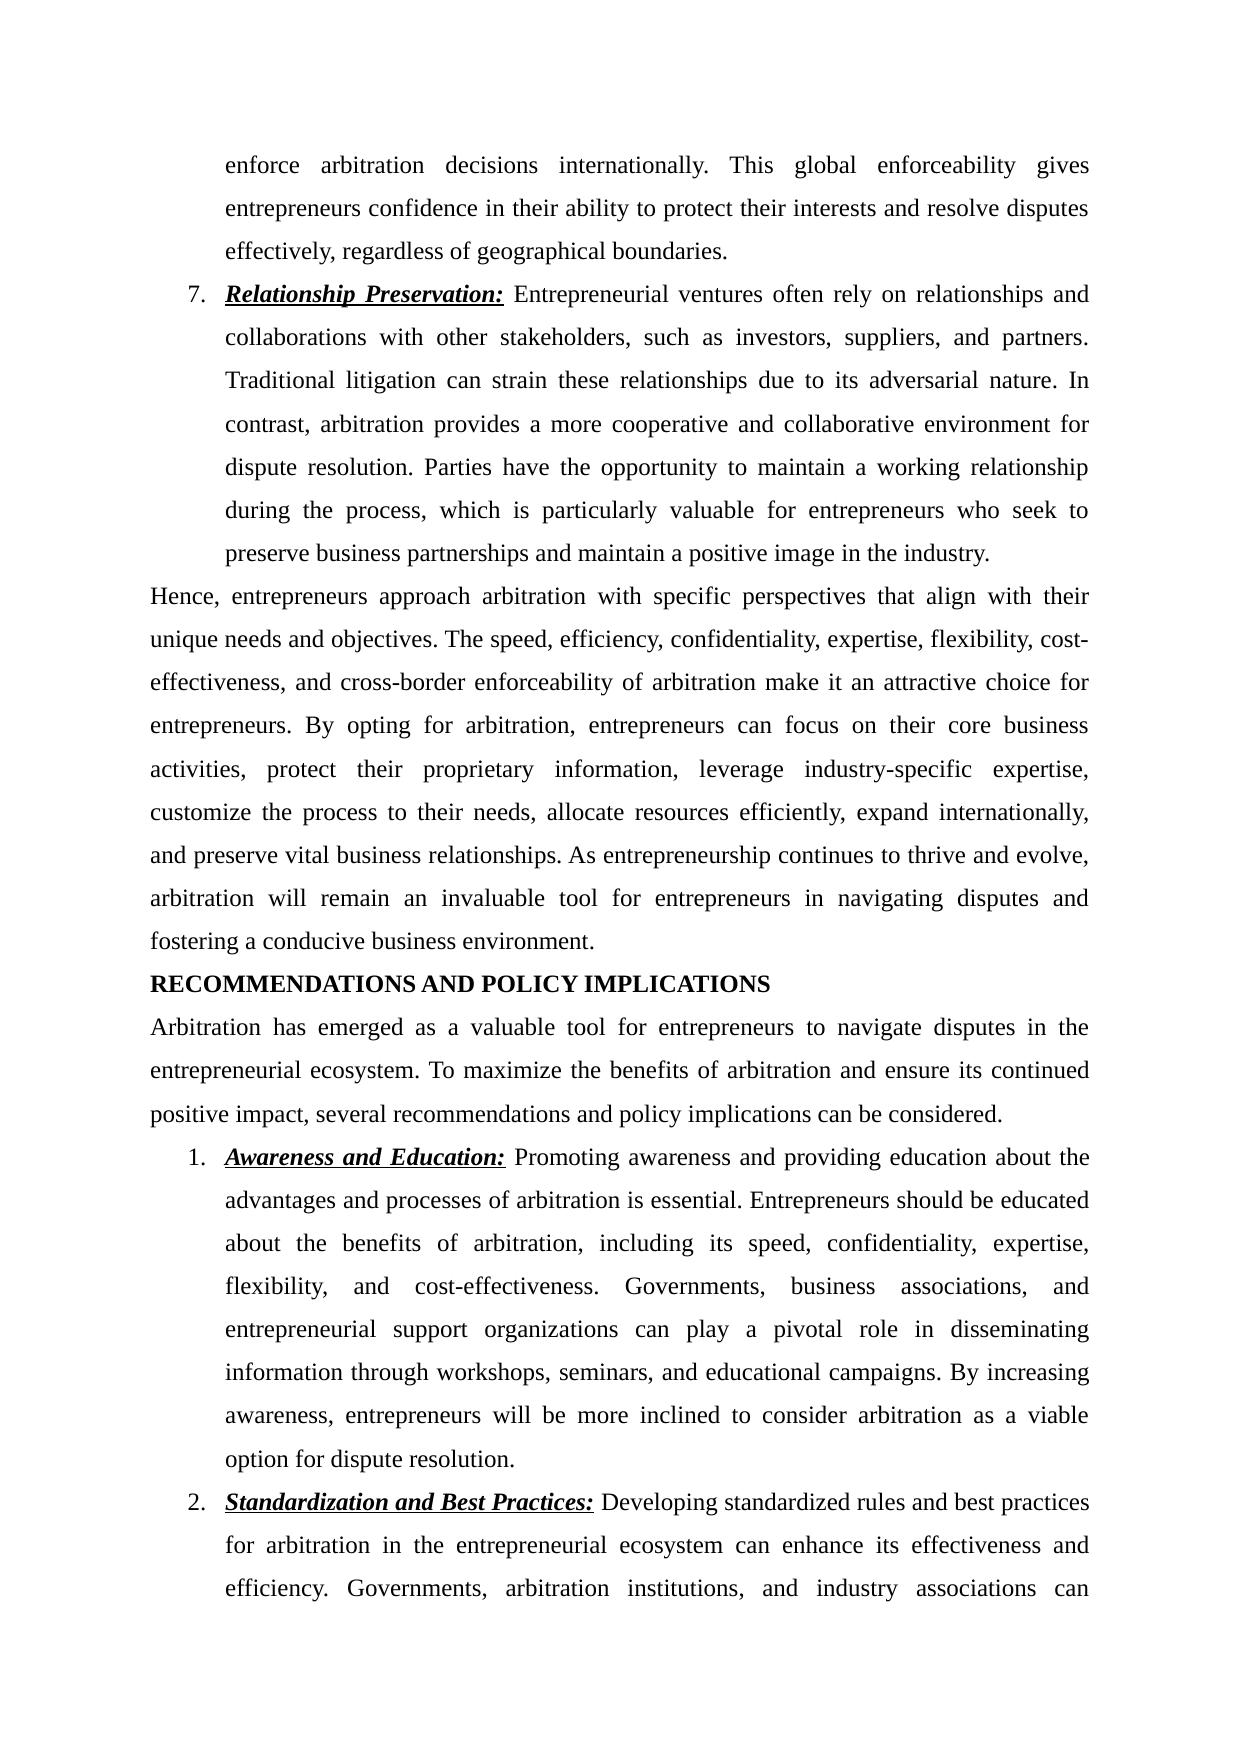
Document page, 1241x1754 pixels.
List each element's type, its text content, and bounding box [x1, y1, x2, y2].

text Arbitration has emerged as a valuable tool for entrepreneurs to navigate disputes in the entrepreneurial ecosystem. To maximize the benefits of arbitration and ensure its continued positive impact, several recommendations and policy implications can be considered. [150, 1012, 1090, 1127]
list Relationship Preservation: Entrepreneurial ventures often rely on relationships and collaborations with other stakeholders, such as investors, suppliers, and partners. Traditional litigation can strain these relationships due to its adversarial nature. In contrast, arbitration provides a more cooperative and collaborative environment for dispute resolution. Parties have the opportunity to maintain a working relationship during the process, which is particularly valuable for entrepreneurs who seek to preserve business partnerships and maintain a positive image in the industry. [187, 279, 1090, 567]
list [187, 1487, 1090, 1602]
list Awareness and Education: Promoting awareness and providing education about the advantages and processes of arbitration is essential. Entrepreneurs should be educated about the benefits of arbitration, including its speed, confidentiality, expertise, flexibility, and cost-effectiveness. Governments, business associations, and entrepreneurial support organizations can play a pivotal role in disseminating information through workshops, seminars, and educational campaigns. By increasing awareness, entrepreneurs will be more inclined to consider arbitration as a viable option for dispute resolution. [187, 1142, 1090, 1472]
text Hence, entrepreneurs approach arbitration with specific perspectives that align with their unique needs and objectives. The speed, efficiency, confidentiality, expertise, flexibility, cost-effectiveness, and cross-border enforceability of arbitration make it an attractive choice for entrepreneurs. By opting for arbitration, entrepreneurs can focus on their core business activities, protect their proprietary information, leverage industry-specific expertise, customize the process to their needs, allocate resources efficiently, expand internationally, and preserve vital business relationships. As entrepreneurship continues to thrive and evolve, arbitration will remain an invaluable tool for entrepreneurs in navigating disputes and fostering a conducive business environment. [150, 581, 1090, 955]
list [187, 150, 1090, 265]
text RECOMMENDATIONS AND POLICY IMPLICATIONS [150, 969, 1090, 998]
